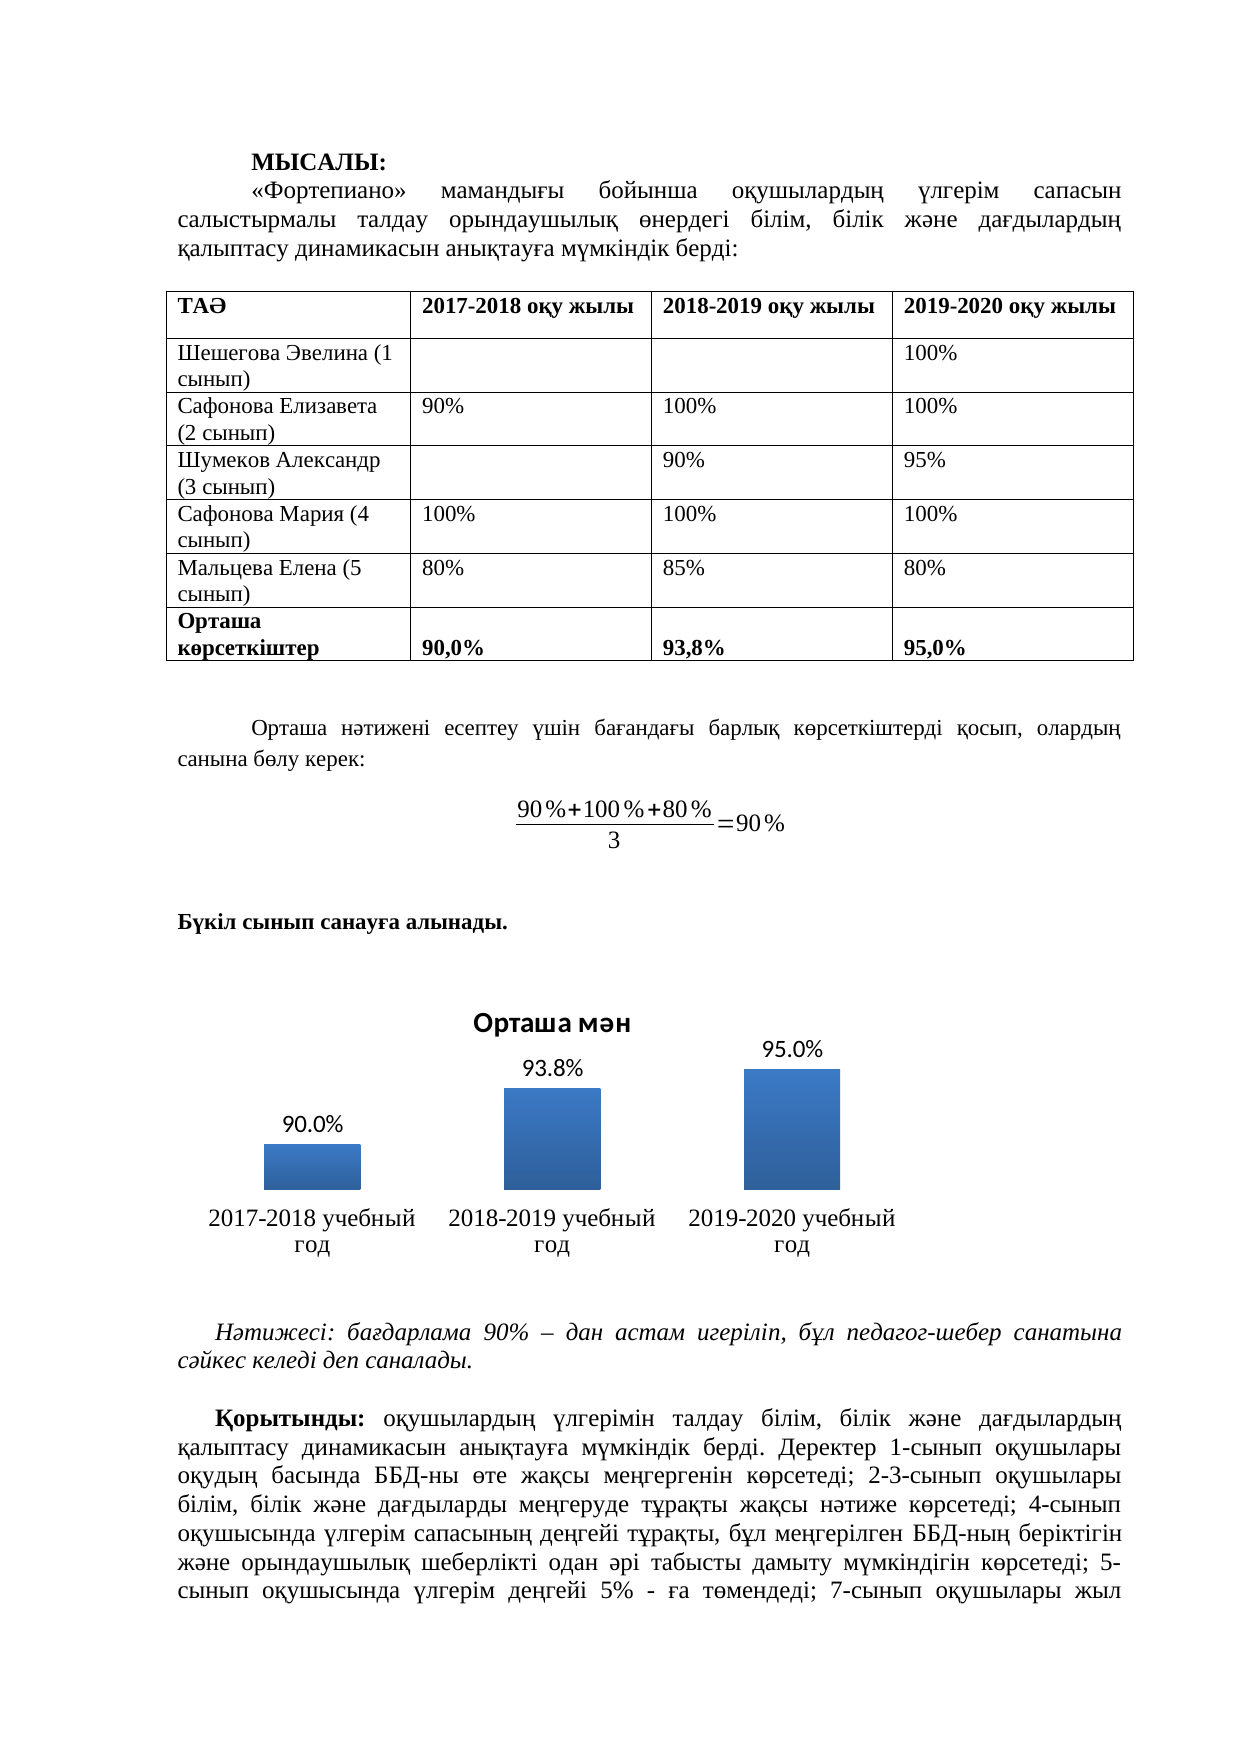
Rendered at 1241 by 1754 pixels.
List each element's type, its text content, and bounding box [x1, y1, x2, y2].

text МЫСАЛЫ: [177, 147, 1122, 176]
table_cell Сафонова Елизавета (2 сынып) [167, 393, 410, 445]
table_cell [411, 446, 651, 499]
table_cell 100% [893, 500, 1133, 553]
table_cell 100% [411, 500, 651, 553]
table_cell 100% [893, 339, 1133, 392]
table_cell Шумеков Александр (3 сынып) [167, 446, 410, 499]
table_cell 95,0% [893, 608, 1133, 660]
table_header 2017-2018 оқу жылы [411, 292, 651, 338]
table_header ТАӘ [167, 292, 410, 338]
table_cell 80% [411, 554, 651, 607]
table_cell 100% [893, 393, 1133, 445]
table_cell Сафонова Мария (4 сынып) [167, 500, 410, 553]
table_cell [411, 339, 651, 392]
table_cell 95% [893, 446, 1133, 499]
table_header 2019-2020 оқу жылы [893, 292, 1133, 338]
table_cell [652, 339, 892, 392]
table_cell 93,8% [652, 608, 892, 660]
text «Фортепиано» мамандығы бойынша оқушылардың үлгерім сапасын салыстырмалы талдау орындаушылық өнердегі білім, білік және дағдылардың қалыптасу динамикасын анықтауға мүмкіндік берді: [177, 176, 1122, 262]
table_cell 80% [893, 554, 1133, 607]
table_cell Орташа көрсеткіштер [167, 608, 410, 660]
table_cell 100% [652, 393, 892, 445]
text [177, 1403, 1122, 1604]
text Бүкіл сынып санауға алынады. [177, 908, 1122, 935]
table_cell 100% [652, 500, 892, 553]
table_cell 90,0% [411, 608, 651, 660]
text Нәтижесі: бағдарлама 90% – дан астам игеріліп, бұл педагог-шебер санатына сәйкес келеді деп саналады. [177, 1317, 1122, 1374]
table_cell 90% [411, 393, 651, 445]
table_cell 90% [652, 446, 892, 499]
table_cell Шешегова Эвелина (1 сынып) [167, 339, 410, 392]
table_cell Мальцева Елена (5 сынып) [167, 554, 410, 607]
table_cell 85% [652, 554, 892, 607]
table_header 2018-2019 оқу жылы [652, 292, 892, 338]
text Орташа нәтижені есептеу үшін бағандағы барлық көрсеткіштерді қосып, олардың санына бөлу керек: [177, 714, 1122, 771]
